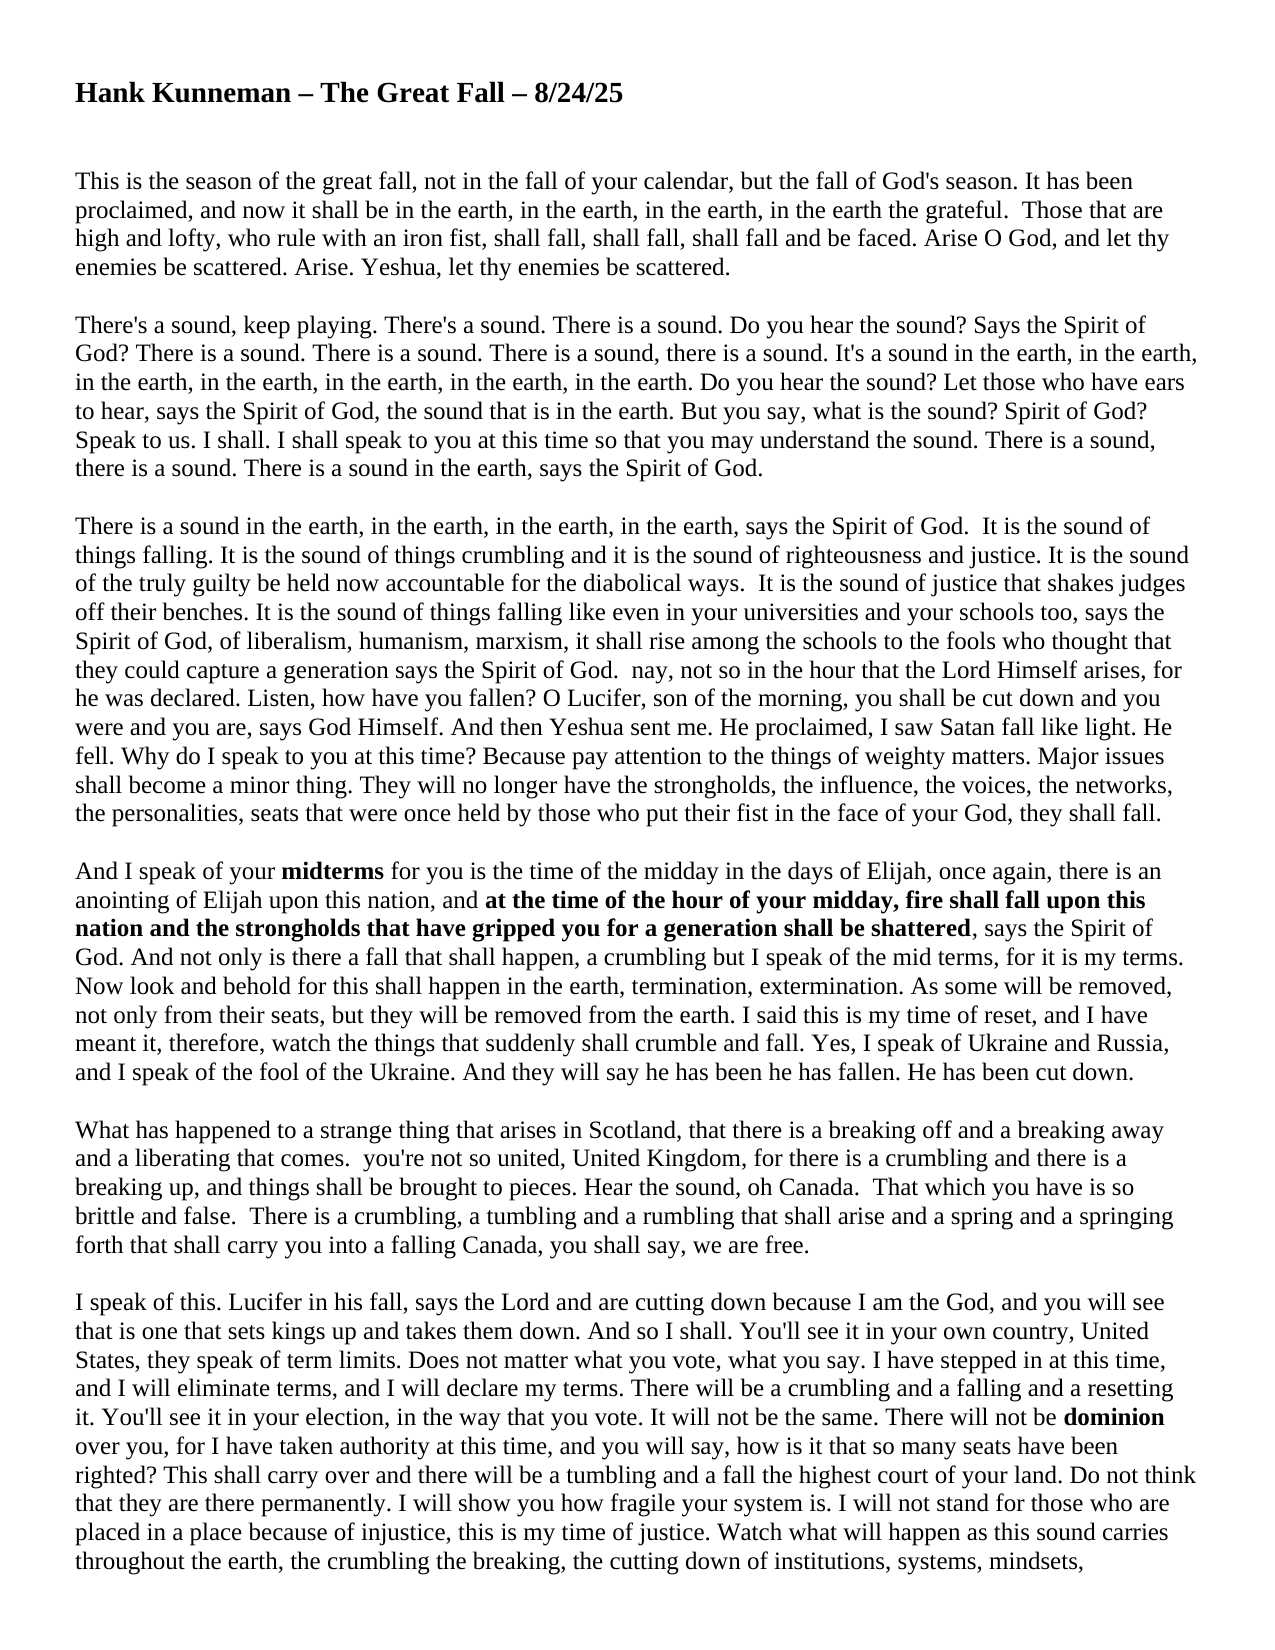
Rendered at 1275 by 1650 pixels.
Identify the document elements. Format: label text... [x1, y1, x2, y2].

text There is a sound in the earth, in the earth, in the earth, in the earth, says the Spirit of God. It is the sound of things falling. It is the sound of things crumbling and it is the sound of righteousness and justice. It is the sound of the truly guilty be held now accountable for the diabolical ways. It is the sound of justice that shakes judges off their benches. It is the sound of things falling like even in your universities and your schools too, says the Spirit of God, of liberalism, humanism, marxism, it shall rise among the schools to the fools who thought that they could capture a generation says the Spirit of God. nay, not so in the hour that the Lord Himself arises, for he was declared. Listen, how have you fallen? O Lucifer, son of the morning, you shall be cut down and you were and you are, says God Himself. And then Yeshua sent me. He proclaimed, I saw Satan fall like light. He fell. Why do I speak to you at this time? Because pay attention to the things of weighty matters. Major issues shall become a minor thing. They will no longer have the strongholds, the influence, the voices, the networks, the personalities, seats that were once held by those who put their fist in the face of your God, they shall fall. [75, 511, 1200, 827]
text Hank Kunneman – The Great Fall – 8/24/25 [75, 75, 1200, 108]
text There's a sound, keep playing. There's a sound. There is a sound. Do you hear the sound? Says the Spirit of God? There is a sound. There is a sound. There is a sound, there is a sound. It's a sound in the earth, in the earth, in the earth, in the earth, in the earth, in the earth, in the earth. Do you hear the sound? Let those who have ears to hear, says the Spirit of God, the sound that is in the earth. But you say, what is the sound? Spirit of God? Speak to us. I shall. I shall speak to you at this time so that you may understand the sound. There is a sound, there is a sound. There is a sound in the earth, says the Spirit of God. [75, 310, 1200, 482]
text What has happened to a strange thing that arises in Scotland, that there is a breaking off and a breaking away and a liberating that comes. you're not so united, United Kingdom, for there is a crumbling and there is a breaking up, and things shall be brought to pieces. Hear the sound, oh Canada. That which you have is so brittle and false. There is a crumbling, a tumbling and a rumbling that shall arise and a spring and a springing forth that shall carry you into a falling Canada, you shall say, we are free. [75, 1115, 1200, 1258]
text This is the season of the great fall, not in the fall of your calendar, but the fall of God's season. It has been proclaimed, and now it shall be in the earth, in the earth, in the earth, in the earth the grateful. Those that are high and lofty, who rule with an iron fist, shall fall, shall fall, shall fall and be faced. Arise O God, and let thy enemies be scattered. Arise. Yeshua, let thy enemies be scattered. [75, 166, 1200, 281]
text And I speak of your midterms for you is the time of the midday in the days of Elijah, once again, there is an anointing of Elijah upon this nation, and at the time of the hour of your midday, fire shall fall upon this nation and the strongholds that have gripped you for a generation shall be shattered, says the Spirit of God. And not only is there a fall that shall happen, a crumbling but I speak of the mid terms, for it is my terms. Now look and behold for this shall happen in the earth, termination, extermination. As some will be removed, not only from their seats, but they will be removed from the earth. I said this is my time of reset, and I have meant it, therefore, watch the things that suddenly shall crumble and fall. Yes, I speak of Ukraine and Russia, and I speak of the fool of the Ukraine. And they will say he has been he has fallen. He has been cut down. [75, 856, 1200, 1086]
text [75, 1287, 1200, 1575]
